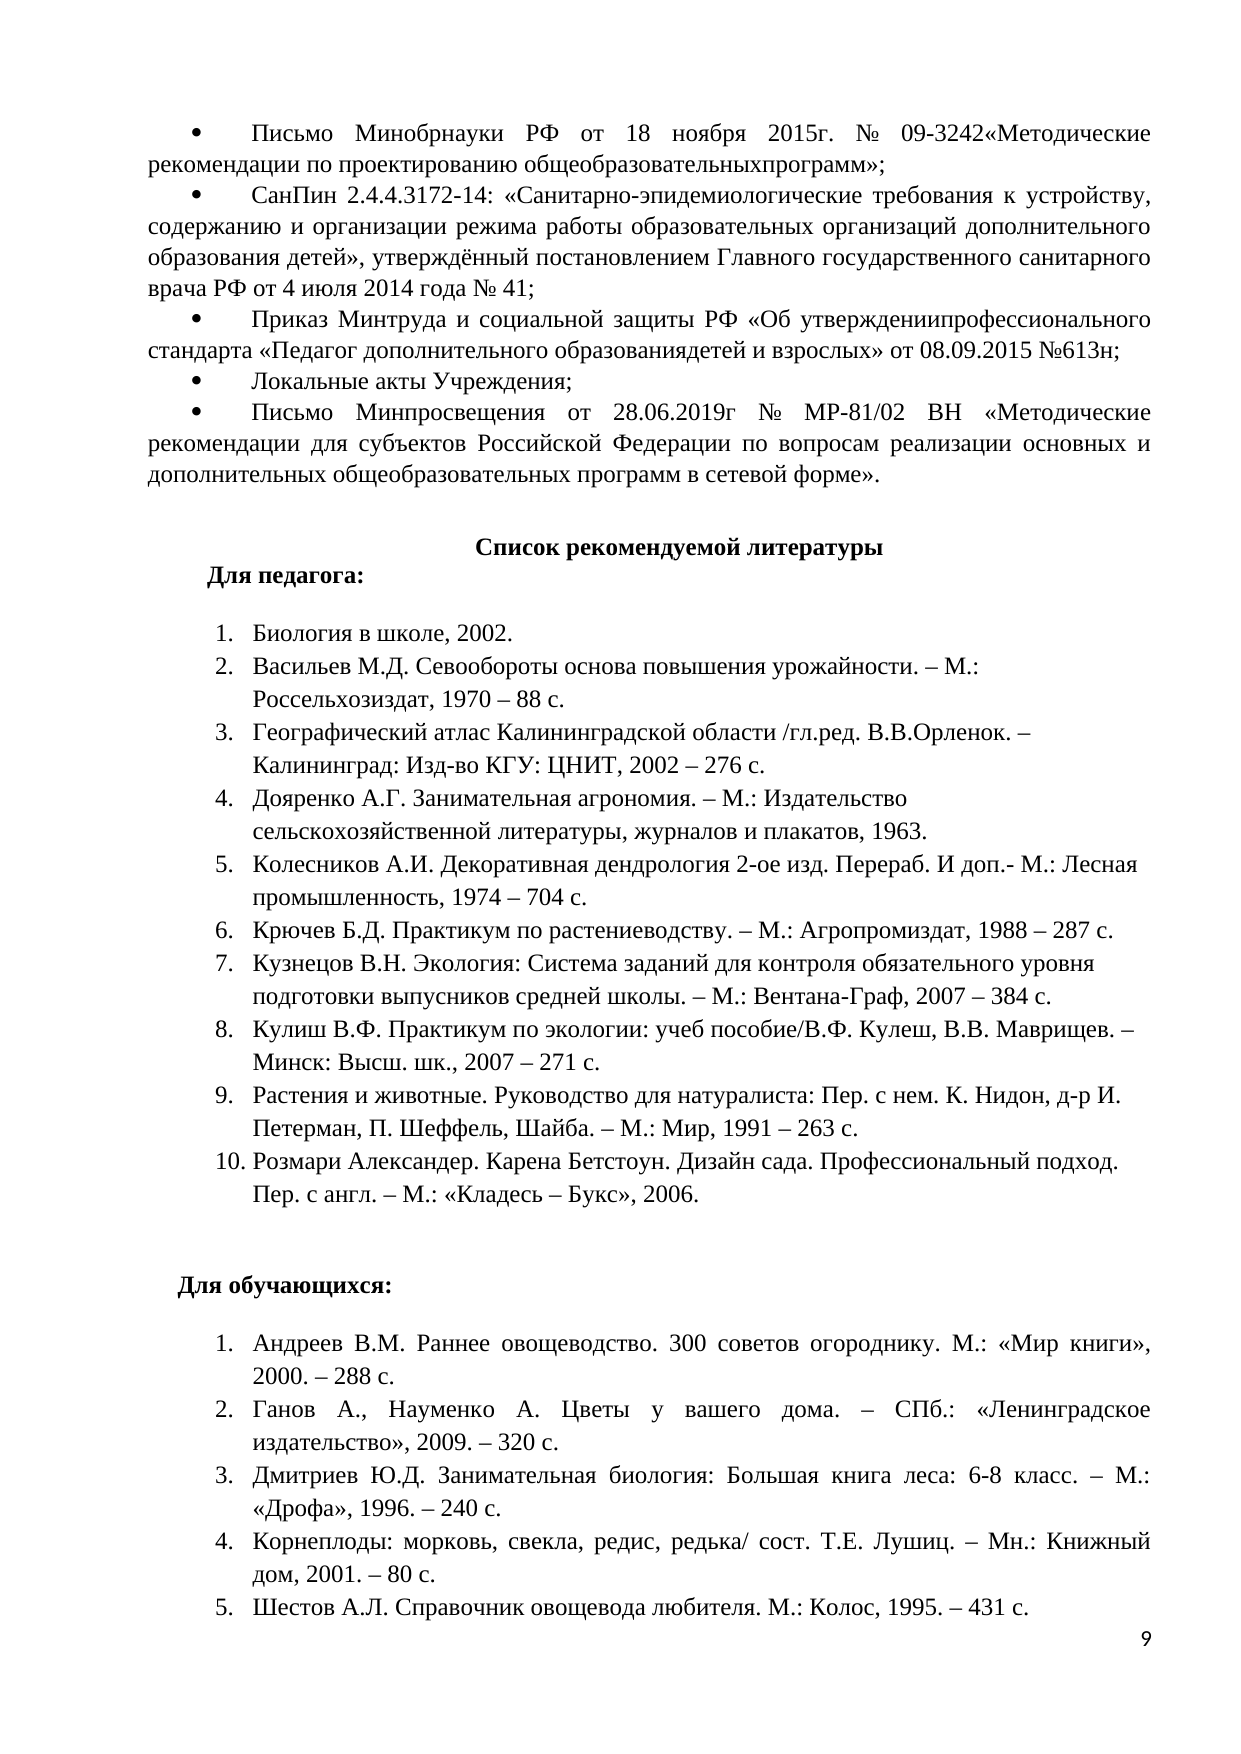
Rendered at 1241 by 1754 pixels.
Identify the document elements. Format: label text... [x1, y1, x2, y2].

list Кузнецов В.Н. Экология: Система заданий для контроля обязательного уровня подготовки выпусников средней школы. – М.: Вентана-Граф, 2007 – 384 с. [215, 948, 1152, 1010]
list Письмо Минпросвещения от 28.06.2019г № МР-81/02 ВН «Методические рекомендации для субъектов Российской Федерации по вопросам реализации основных и дополнительных общеобразовательных программ в сетевой форме». [148, 397, 1152, 488]
list Кулиш В.Ф. Практикум по экологии: учеб пособие/В.Ф. Кулеш, В.В. Маврищев. – Минск: Высш. шк., 2007 – 271 с. [215, 1014, 1152, 1076]
list СанПин 2.4.4.3172-14: «Санитарно-эпидемиологические требования к устройству, содержанию и организации режима работы образовательных организаций дополнительного образования детей», утверждённый постановлением Главного государственного санитарного врача РФ от 4 июля 2014 года № 41; [148, 180, 1152, 302]
list Приказ Минтруда и социальной защиты РФ «Об утверждениипрофессионального стандарта «Педагог дополнительного образованиядетей и взрослых» от 08.09.2015 №613н; [148, 304, 1152, 364]
list Список рекомендуемой литературы [207, 532, 1152, 561]
list Дояренко А.Г. Занимательная агрономия. – М.: Издательство сельскохозяйственной литературы, журналов и плакатов, 1963. [215, 783, 1152, 845]
list Локальные акты Учреждения; [148, 366, 1152, 395]
list Письмо Минобрнауки РФ от 18 ноября 2015г. № 09-3242«Методические рекомендации по проектированию общеобразовательныхпрограмм»; [148, 118, 1152, 178]
list Андреев В.М. Раннее овощеводство. 300 советов огороднику. М.: «Мир книги», 2000. – 288 с. [215, 1328, 1152, 1390]
list Дмитриев Ю.Д. Занимательная биология: Большая книга леса: 6-8 класс. – М.: «Дрофа», 1996. – 240 с. [215, 1460, 1152, 1522]
list Крючев Б.Д. Практикум по растениеводству. – М.: Агропромиздат, 1988 – 287 с. [215, 915, 1152, 944]
list Колесников А.И. Декоративная дендрология 2-ое изд. Перераб. И доп.- М.: Лесная промышленность, 1974 – 704 с. [215, 849, 1152, 911]
list Растения и животные. Руководство для натуралиста: Пер. с нем. К. Нидон, д-р И. Петерман, П. Шеффель, Шайба. – М.: Мир, 1991 – 263 с. [215, 1080, 1152, 1142]
list Шестов А.Л. Справочник овощевода любителя. М.: Колос, 1995. – 431 с. [215, 1592, 1152, 1621]
list Для педагога: [207, 561, 1152, 589]
list Биология в школе, 2002. [215, 618, 1152, 647]
list Корнеплоды: морковь, свекла, редис, редька/ сост. Т.Е. Лушиц. – Мн.: Книжный дом, 2001. – 80 с. [215, 1526, 1152, 1588]
list Розмари Александер. Карена Бетстоун. Дизайн сада. Профессиональный подход. Пер. с англ. – М.: «Кладесь – Букс», 2006. [215, 1146, 1152, 1208]
text Для обучающихся: [177, 1270, 1152, 1299]
list Ганов А., Науменко А. Цветы у вашего дома. – СПб.: «Ленинградское издательство», 2009. – 320 с. [215, 1394, 1152, 1456]
list Васильев М.Д. Севообороты основа повышения урожайности. – М.: Россельхозиздат, 1970 – 88 с. [215, 651, 1152, 713]
list Географический атлас Калининградской области /гл.ред. В.В.Орленок. – Калининград: Изд-во КГУ: ЦНИТ, 2002 – 276 с. [215, 717, 1152, 779]
